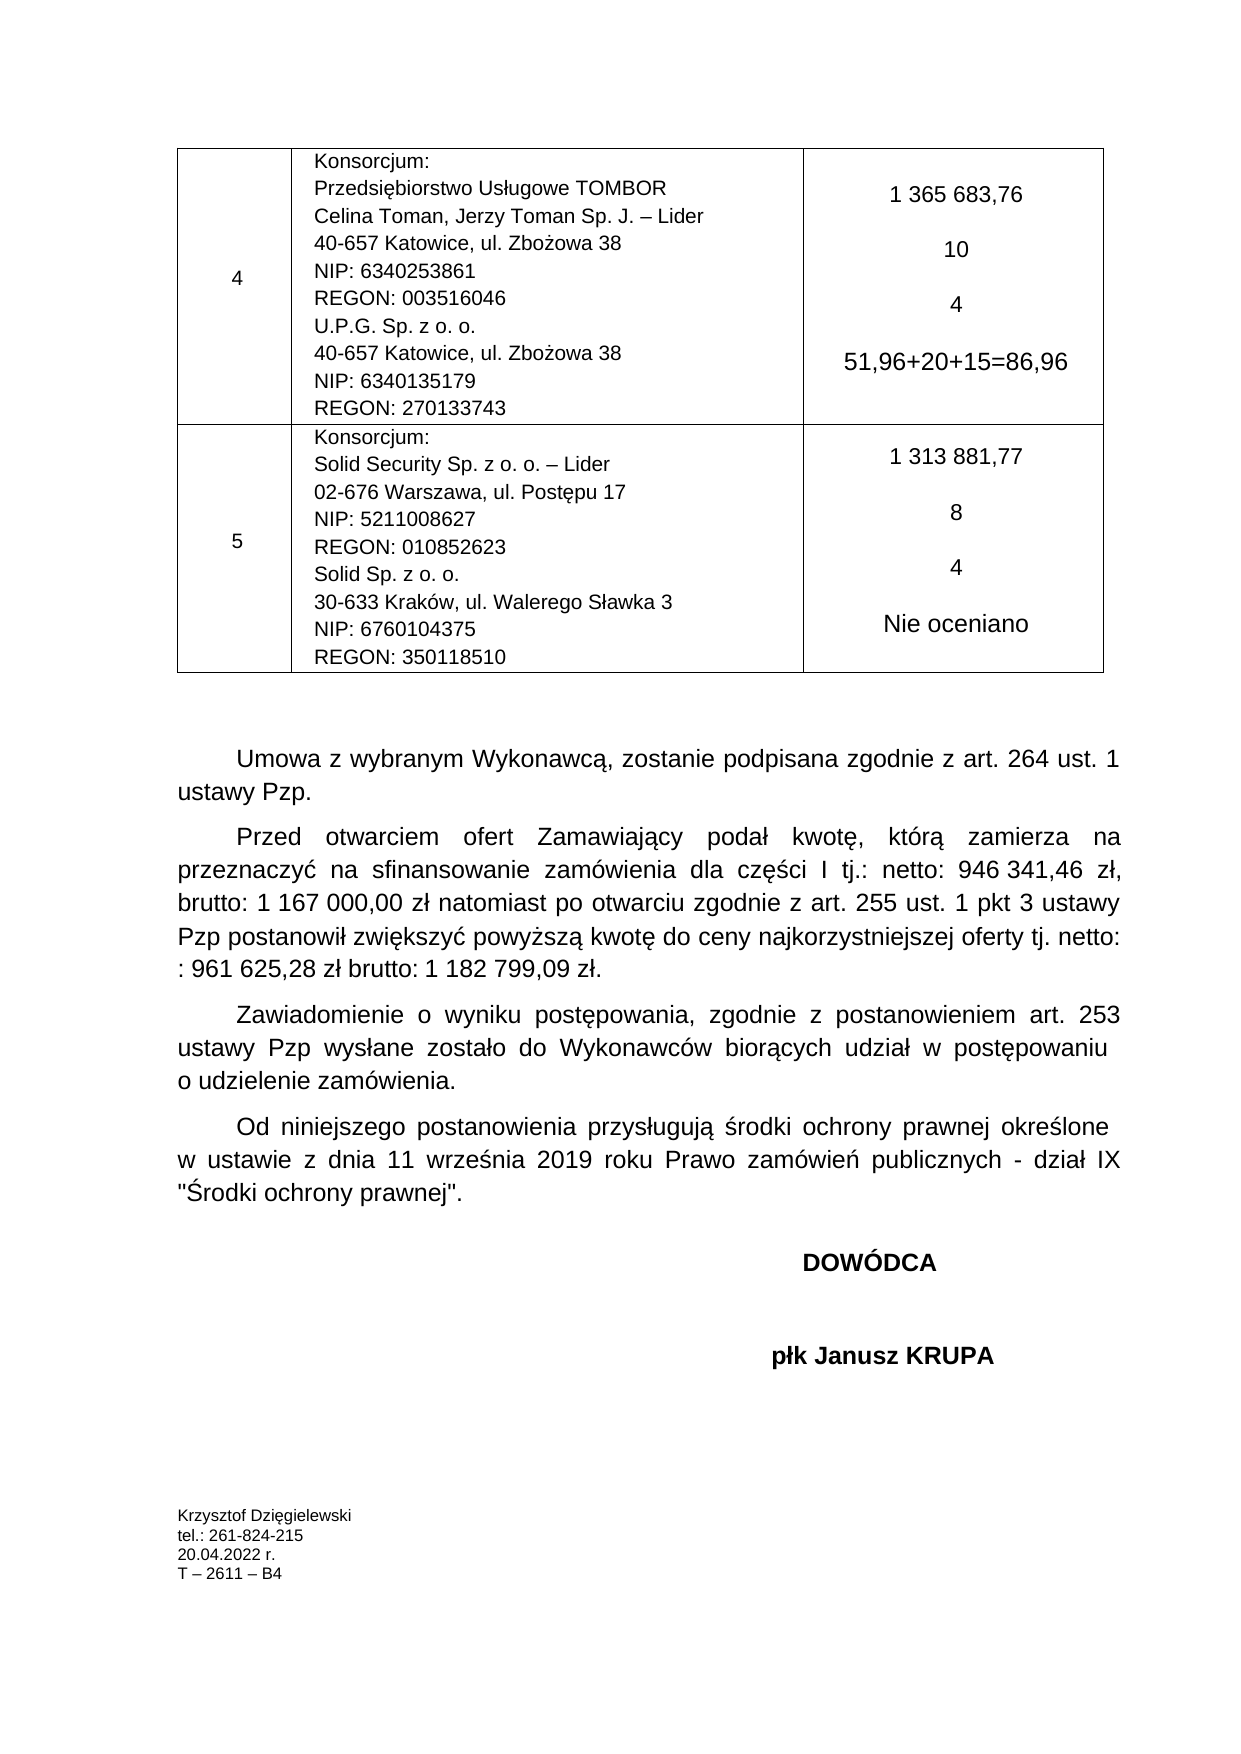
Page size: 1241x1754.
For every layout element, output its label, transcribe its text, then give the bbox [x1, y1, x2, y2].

table_cell 5 [178, 425, 291, 672]
table_cell 1 313 881,77 8 4 Nie oceniano [804, 425, 1103, 672]
text Przed otwarciem ofert Zamawiający podał kwotę, którą zamierza na przeznaczyć na sfinansowanie zamówienia dla części I tj.: netto: 946 341,46 zł, brutto: 1 167 000,00 zł natomiast po otwarciu zgodnie z art. 255 ust. 1 pkt 3 ustawy Pzp postanowił zwiększyć powyższą kwotę do ceny najkorzystniejszej oferty tj. netto: : 961 625,28 zł brutto: 1 182 799,09 zł. [177, 822, 1122, 983]
text Umowa z wybranym Wykonawcą, zostanie podpisana zgodnie z art. 264 ust. 1 ustawy Pzp. [177, 744, 1122, 806]
table_cell Konsorcjum: Solid Security Sp. z o. o. – Lider 02-676 Warszawa, ul. Postępu 17 NIP: 5211008627 REGON: 010852623 Solid Sp. z o. o. 30-633 Kraków, ul. Walerego Sławka 3 NIP: 6760104375 REGON: 350118510 [292, 425, 803, 672]
text T – 2611 – B4 [177, 1564, 1122, 1583]
text Krzysztof Dzięgielewski tel.: 261-824-215 20.04.2022 r. [177, 1506, 1122, 1564]
table_cell 4 [178, 149, 291, 424]
text płk Janusz KRUPA [646, 1341, 1120, 1370]
table_cell Konsorcjum: Przedsiębiorstwo Usługowe TOMBOR Celina Toman, Jerzy Toman Sp. J. – Lider 40-657 Katowice, ul. Zbożowa 38 NIP: 6340253861 REGON: 003516046 U.P.G. Sp. z o. o. 40-657 Katowice, ul. Zbożowa 38 NIP: 6340135179 REGON: 270133743 [292, 149, 803, 424]
list DOWÓDCA [268, 1248, 1122, 1277]
table_cell 1 365 683,76 10 4 51,96+20+15=86,96 [804, 149, 1103, 424]
text Zawiadomienie o wyniku postępowania, zgodnie z postanowieniem art. 253 ustawy Pzp wysłane zostało do Wykonawców biorących udział w postępowaniu o udzielenie zamówienia. [177, 1000, 1122, 1095]
text Od niniejszego postanowienia przysługują środki ochrony prawnej określone w ustawie z dnia 11 września 2019 roku Prawo zamówień publicznych - dział IX "Środki ochrony prawnej". [177, 1112, 1122, 1206]
